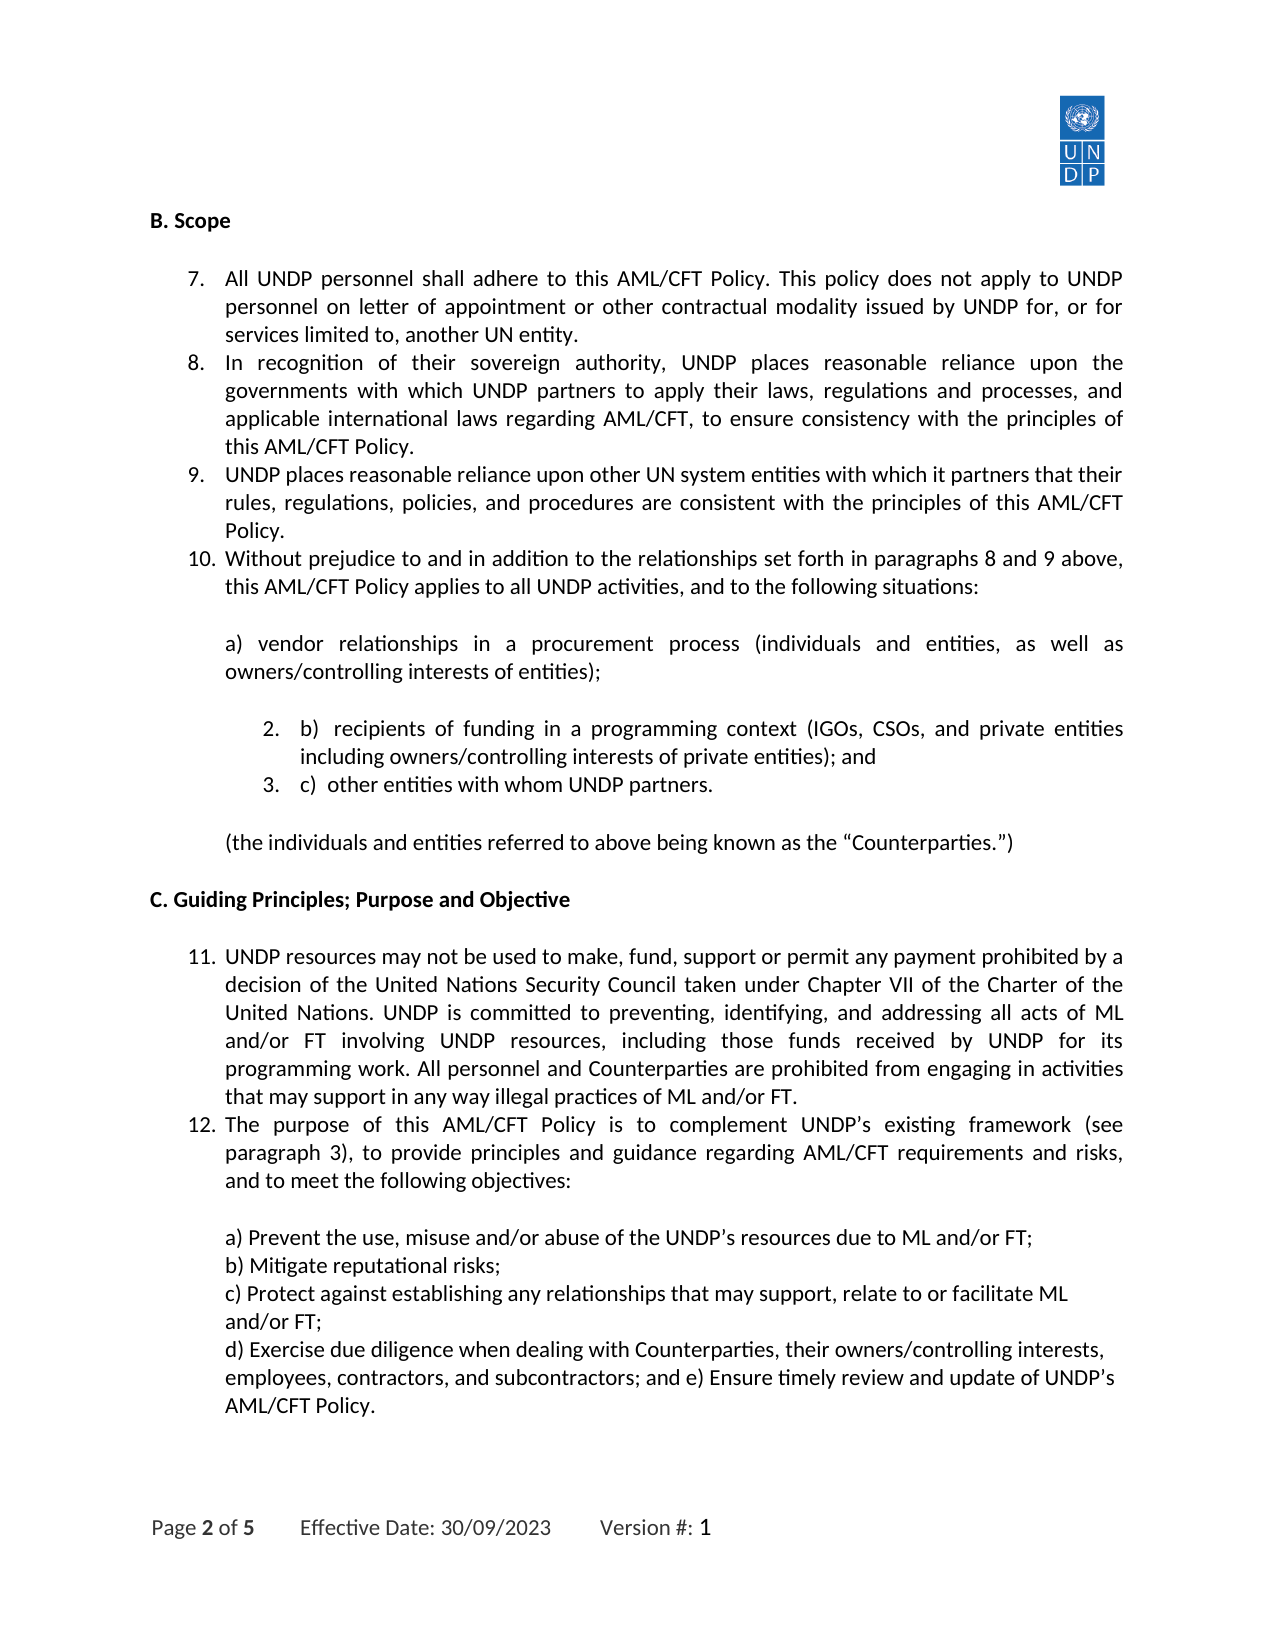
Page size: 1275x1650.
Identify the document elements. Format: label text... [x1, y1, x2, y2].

list The purpose of this AML/CFT Policy is to complement UNDP’s existing framework (see paragraph 3), to provide principles and guidance regarding AML/CFT requirements and risks, and to meet the following objectives: [187, 1110, 1125, 1194]
list All UNDP personnel shall adhere to this AML/CFT Policy. This policy does not apply to UNDP personnel on letter of appointment or other contractual modality issued by UNDP for, or for services limited to, another UN entity. [187, 264, 1125, 348]
list c) other entities with whom UNDP partners. [262, 771, 1125, 798]
picture [1038, 75, 1125, 207]
text a) Prevent the use, misuse and/or abuse of the UNDP’s resources due to ML and/or FT; b) Mitigate reputational risks; c) Protect against establishing any relationships that may support, relate to or facilitate ML and/or FT; d) Exercise due diligence when dealing with Counterparties, their owners/controlling interests, employees, contractors, and subcontractors; and e) Ensure timely review and update of UNDP’s AML/CFT Policy. [225, 1223, 1125, 1419]
list Without prejudice to and in addition to the relationships set forth in paragraphs 8 and 9 above, this AML/CFT Policy applies to all UNDP activities, and to the following situations: [187, 544, 1125, 600]
text a) vendor relationships in a procurement process (individuals and entities, as well as owners/controlling interests of entities); [225, 629, 1125, 685]
list b) recipients of funding in a programming context (IGOs, CSOs, and private entities including owners/controlling interests of private entities); and [262, 714, 1125, 771]
text C. Guiding Principles; Purpose and Objective [150, 885, 1125, 913]
list UNDP resources may not be used to make, fund, support or permit any payment prohibited by a decision of the United Nations Security Council taken under Chapter VII of the Charter of the United Nations. UNDP is committed to preventing, identifying, and addressing all acts of ML and/or FT involving UNDP resources, including those funds received by UNDP for its programming work. All personnel and Counterparties are prohibited from engaging in activities that may support in any way illegal practices of ML and/or FT. [187, 942, 1125, 1110]
list In recognition of their sovereign authority, UNDP places reasonable reliance upon the governments with which UNDP partners to apply their laws, regulations and processes, and applicable international laws regarding AML/CFT, to ensure consistency with the principles of this AML/CFT Policy. [187, 348, 1125, 460]
list UNDP places reasonable reliance upon other UN system entities with which it partners that their rules, regulations, policies, and procedures are consistent with the principles of this AML/CFT Policy. [187, 460, 1125, 544]
text (the individuals and entities referred to above being known as the “Counterparties.”) [225, 828, 1125, 856]
text B. Scope [150, 207, 1125, 235]
